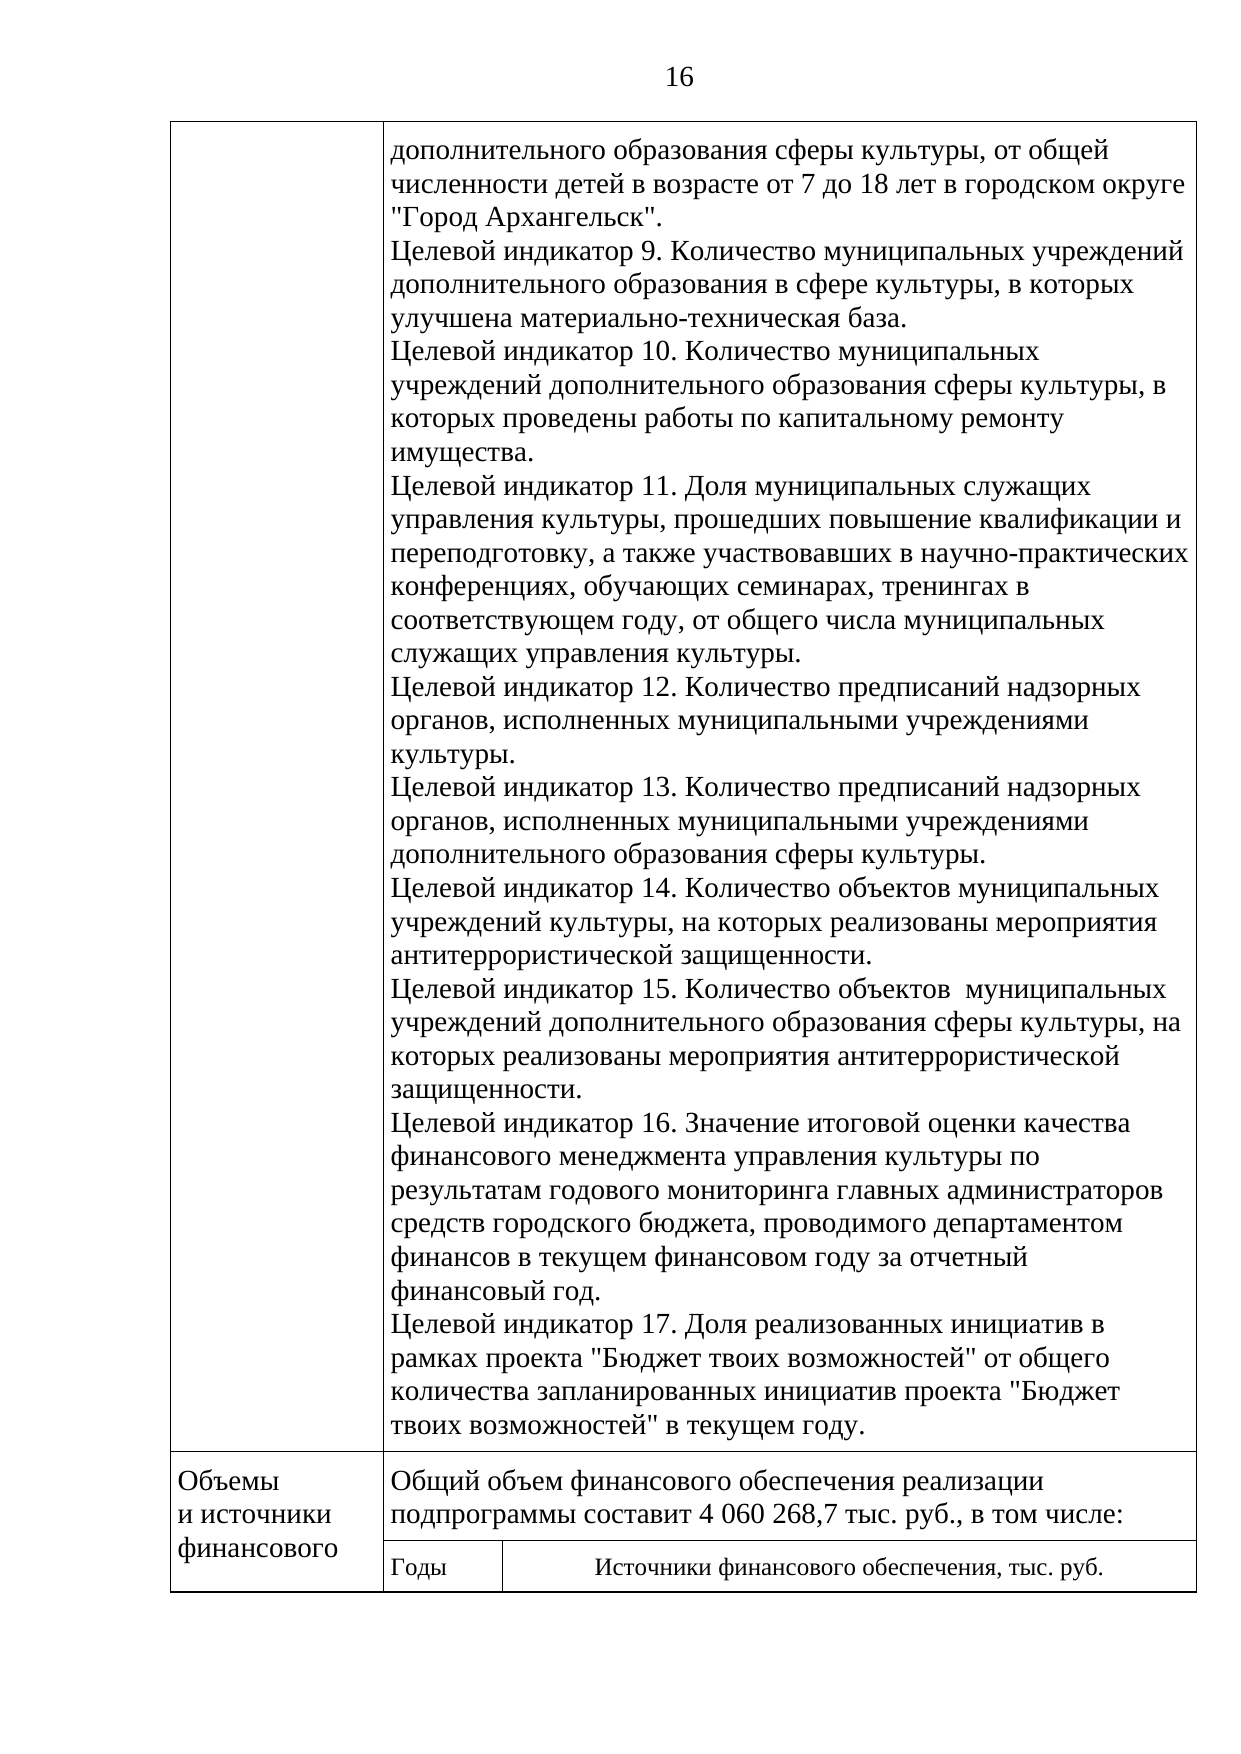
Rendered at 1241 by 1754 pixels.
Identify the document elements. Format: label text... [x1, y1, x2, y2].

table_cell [171, 122, 383, 1451]
table_cell Источники финансового обеспечения, тыс. руб. [503, 1541, 1196, 1591]
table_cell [384, 122, 1196, 1451]
table_cell Объемы и источники финансового обеспечения реализации подпрограммы [171, 1452, 383, 1591]
table_cell Общий объем финансового обеспечения реализации подпрограммы составит 4 060 268,7 тыс. руб., в том числе: [384, 1452, 1196, 1540]
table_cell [384, 1541, 502, 1591]
